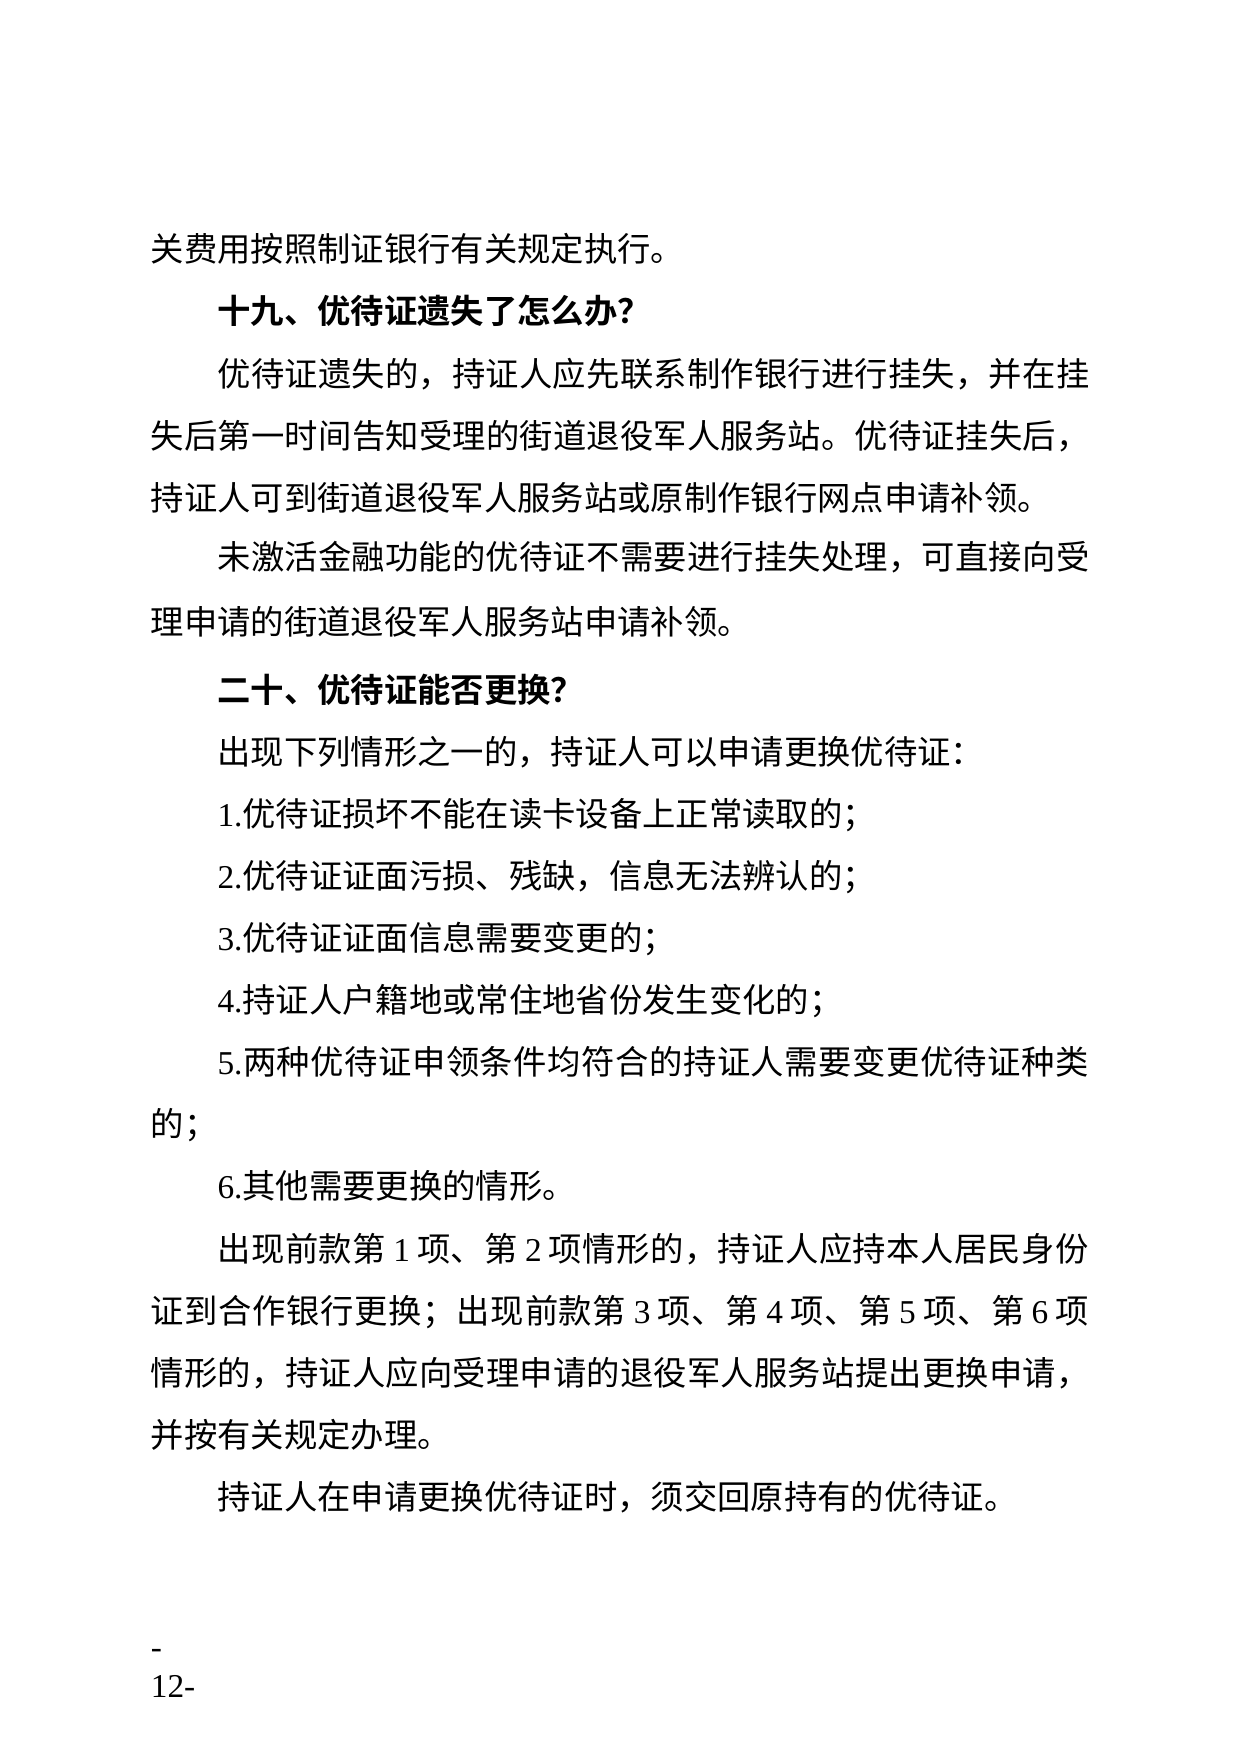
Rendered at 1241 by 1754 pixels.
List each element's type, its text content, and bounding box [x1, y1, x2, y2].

text 优待证遗失的，持证人应先联系制作银行进行挂失，并在挂失后第一时间告知受理的街道退役军人服务站。优待证挂失后，持证人可到街道退役军人服务站或原制作银行网点申请补领。 [151, 336, 1089, 523]
text 1.优待证损坏不能在读卡设备上正常读取的； [151, 777, 1089, 839]
text 3.优待证证面信息需要变更的； [151, 901, 1089, 963]
text 十九、优待证遗失了怎么办？ [151, 274, 1089, 336]
text 未激活金融功能的优待证不需要进行挂失处理，可直接向受理申请的街道退役军人服务站申请补领。 [151, 523, 1089, 653]
text 二十、优待证能否更换？ [151, 653, 1089, 715]
text 持证人在申请更换优待证时，须交回原持有的优待证。 [151, 1460, 1089, 1522]
text 4.持证人户籍地或常住地省份发生变化的； [151, 963, 1089, 1025]
text 6.其他需要更换的情形。 [151, 1149, 1089, 1211]
text 5.两种优待证申领条件均符合的持证人需要变更优待证种类的； [151, 1025, 1089, 1149]
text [151, 212, 1089, 274]
text 2.优待证证面污损、残缺，信息无法辨认的； [151, 839, 1089, 901]
text 出现下列情形之一的，持证人可以申请更换优待证： [151, 715, 1089, 777]
text 出现前款第1项、第2项情形的，持证人应持本人居民身份证到合作银行更换；出现前款第3项、第4项、第5项、第6项情形的，持证人应向受理申请的退役军人服务站提出更换申请，并按有关规定办理。 [151, 1211, 1089, 1460]
